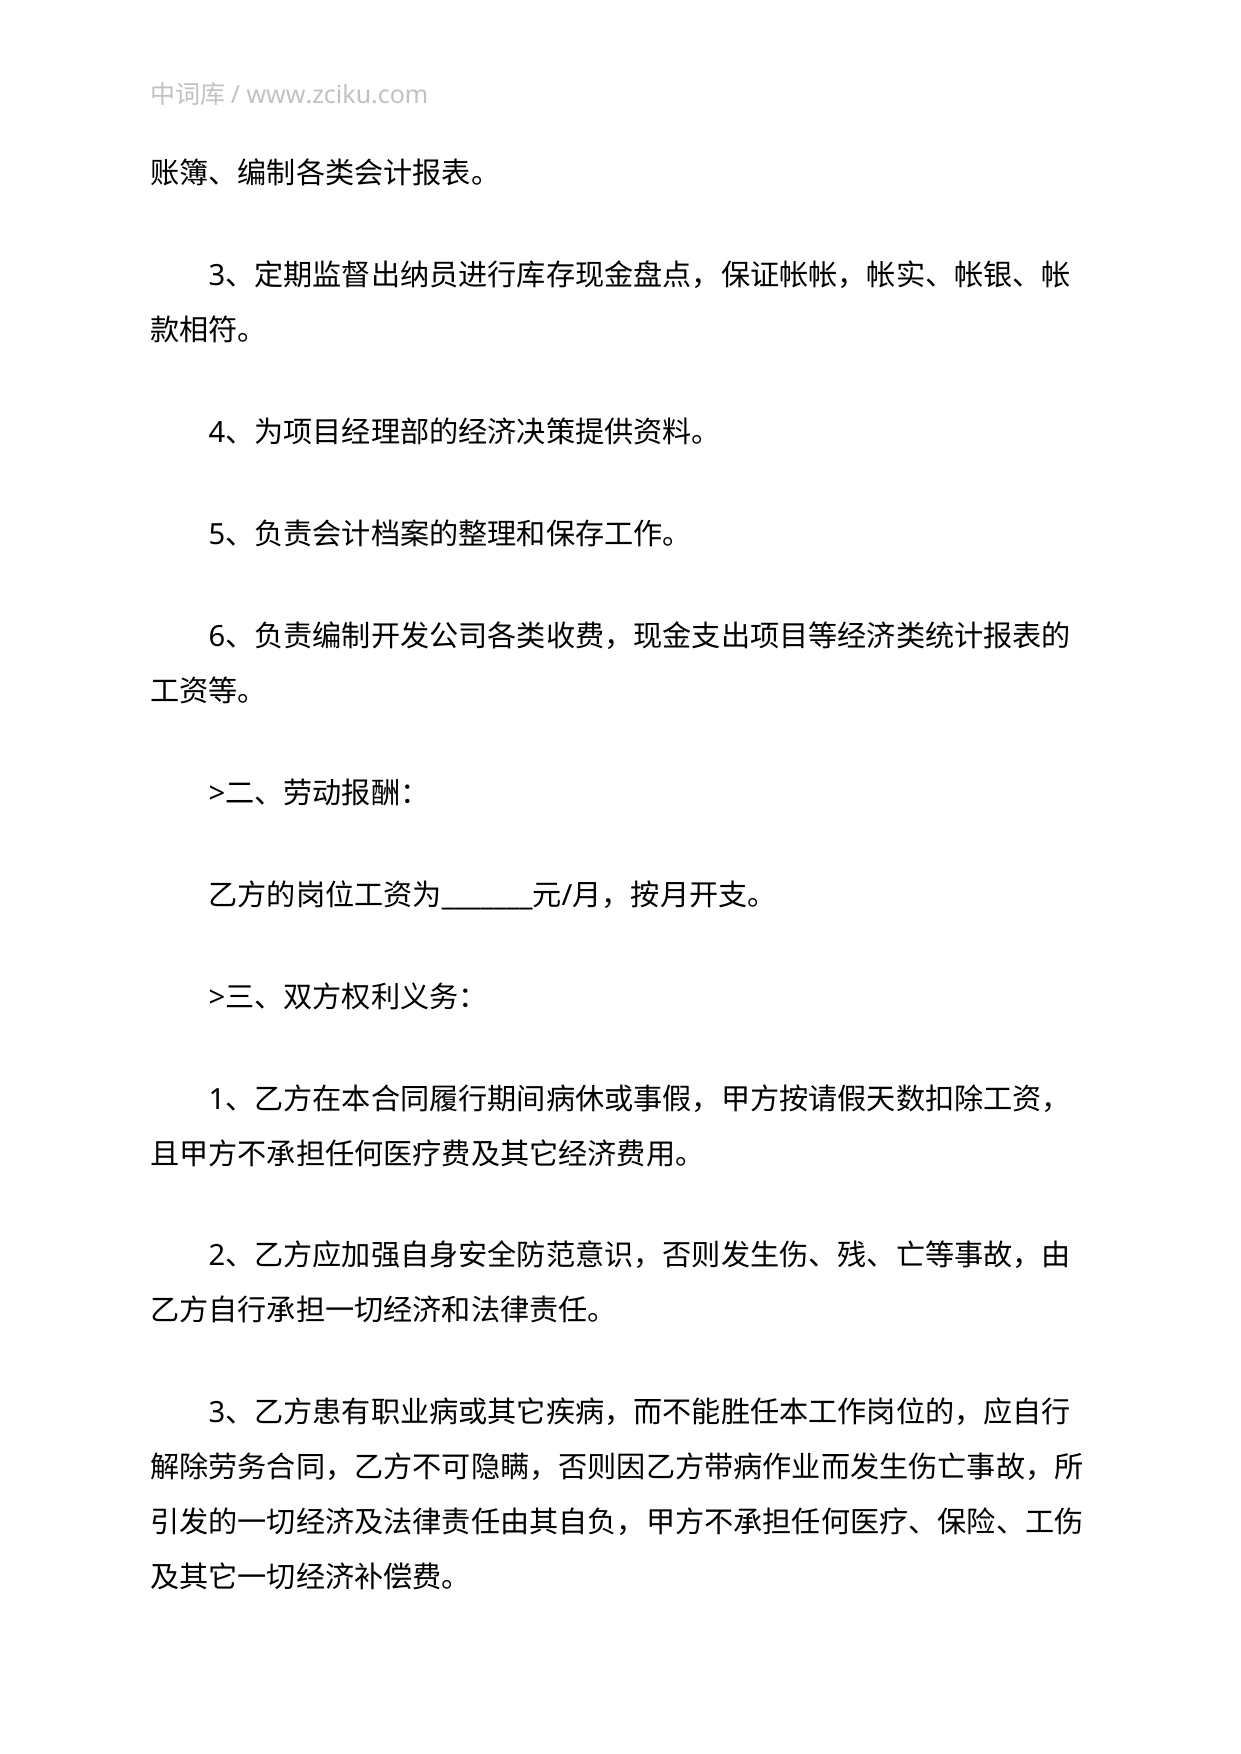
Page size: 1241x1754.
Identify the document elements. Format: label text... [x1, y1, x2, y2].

text 3、定期监督出纳员进行库存现金盘点，保证帐帐，帐实、帐银、帐款相符。 [150, 252, 1090, 349]
text 3、乙方患有职业病或其它疾病，而不能胜任本工作岗位的，应自行解除劳务合同，乙方不可隐瞒，否则因乙方带病作业而发生伤亡事故，所引发的一切经济及法律责任由其自负，甲方不承担任何医疗、保险、工伤及其它一切经济补偿费。 [150, 1389, 1090, 1596]
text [150, 150, 1090, 192]
text 乙方的岗位工资为_______元/月，按月开支。 [150, 871, 1090, 914]
text 2、乙方应加强自身安全防范意识，否则发生伤、残、亡等事故，由乙方自行承担一切经济和法律责任。 [150, 1232, 1090, 1329]
text >三、双方权利义务： [150, 973, 1090, 1016]
text 6、负责编制开发公司各类收费，现金支出项目等经济类统计报表的工资等。 [150, 612, 1090, 710]
text 5、负责会计档案的整理和保存工作。 [150, 511, 1090, 553]
text >二、劳动报酬： [150, 769, 1090, 812]
text 4、为项目经理部的经济决策提供资料。 [150, 408, 1090, 451]
text 1、乙方在本合同履行期间病休或事假，甲方按请假天数扣除工资，且甲方不承担任何医疗费及其它经济费用。 [150, 1075, 1090, 1172]
